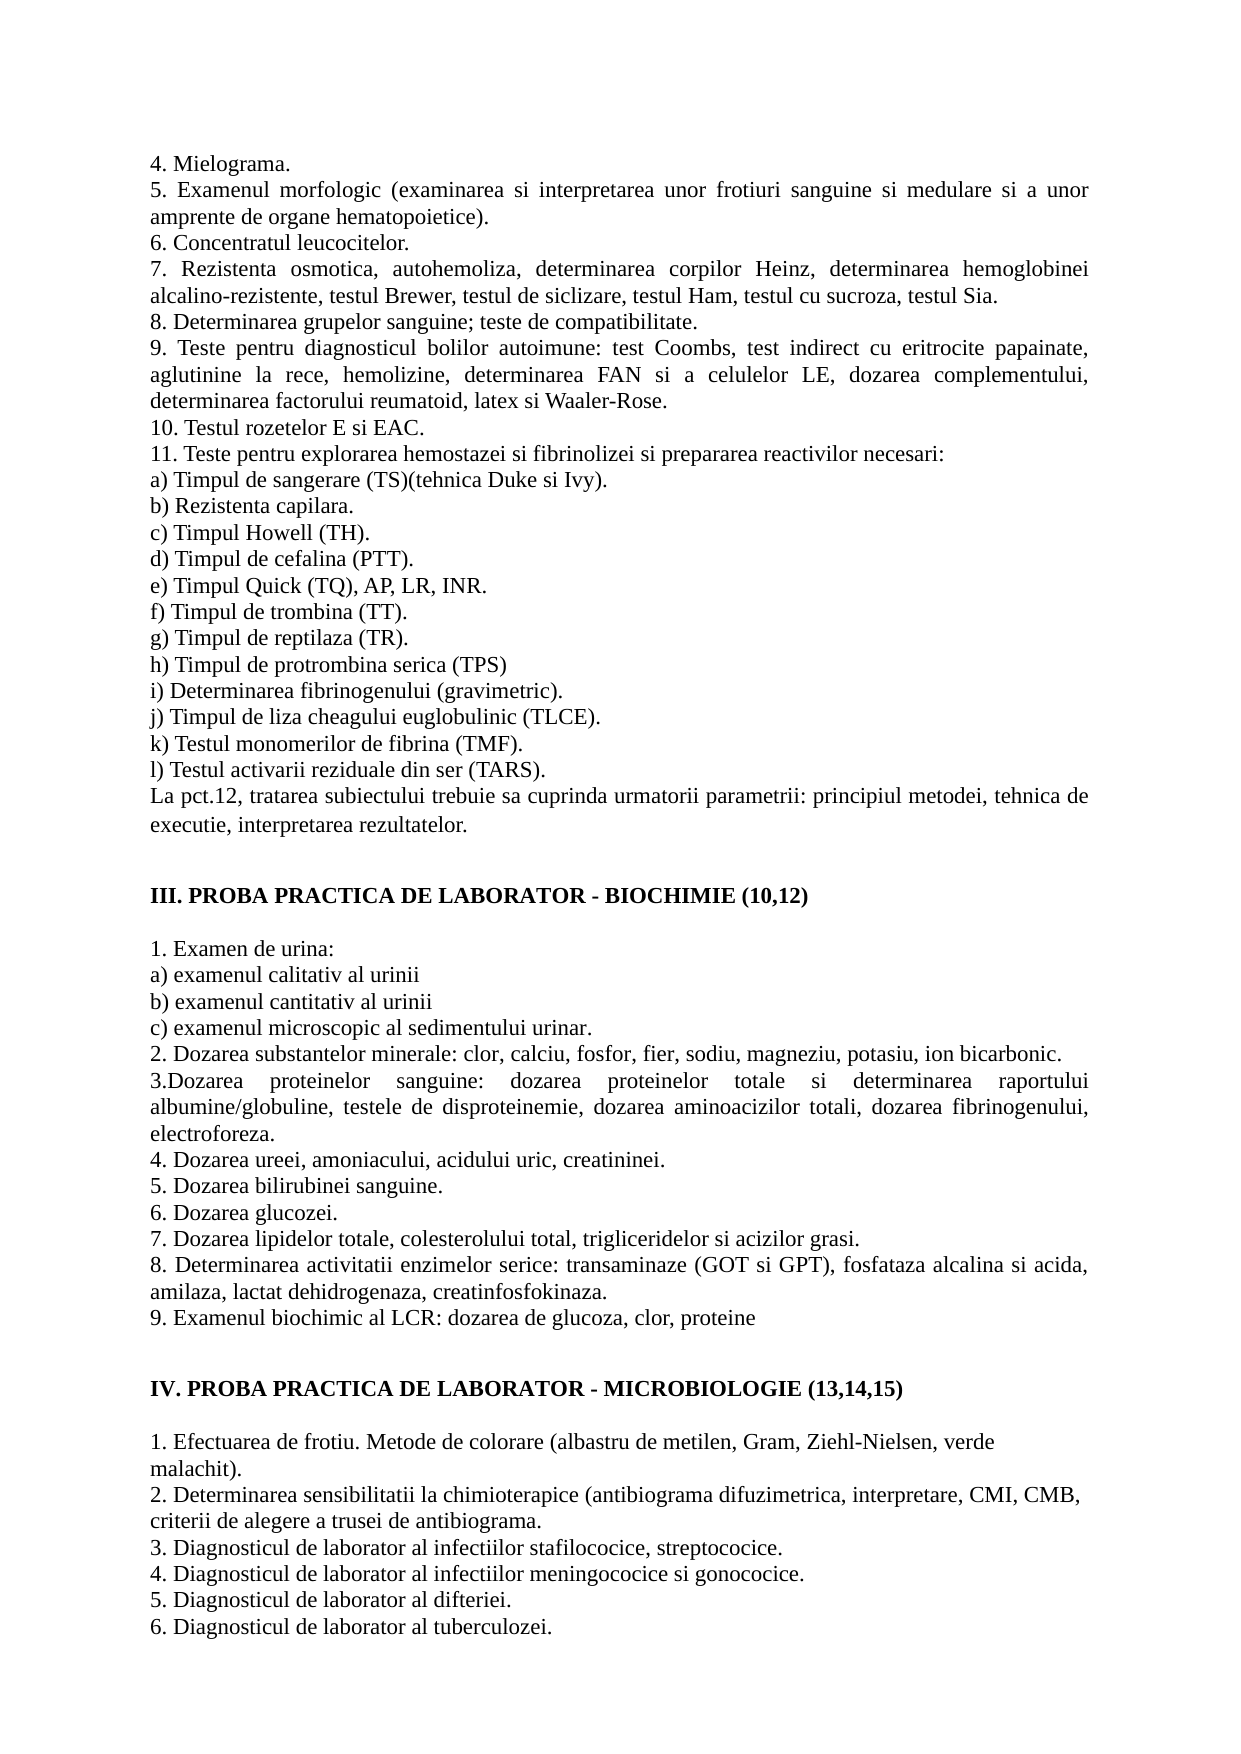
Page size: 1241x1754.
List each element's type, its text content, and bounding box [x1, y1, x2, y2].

text c) Timpul Howell (TH). [150, 519, 1090, 545]
text 7. Dozarea lipidelor totale, colesterolului total, trigliceridelor si acizilor grasi. [150, 1225, 1090, 1251]
text a) examenul calitativ al urinii [150, 961, 1090, 988]
text 4. Diagnosticul de laborator al infectiilor meningococice si gonococice. [150, 1560, 1090, 1586]
text 2. Determinarea sensibilitatii la chimioterapice (antibiograma difuzimetrica, interpretare, CMI, CMB, criterii de alegere a trusei de antibiograma. [150, 1481, 1090, 1534]
text j) Timpul de liza cheagului euglobulinic (TLCE). [150, 703, 1090, 730]
text l) Testul activarii reziduale din ser (TARS). [150, 756, 1090, 782]
text 4. Mielograma. [150, 150, 1090, 176]
text 5. Examenul morfologic (examinarea si interpretarea unor frotiuri sanguine si medulare si a unor amprente de organe hematopoietice). [150, 176, 1090, 229]
text e) Timpul Quick (TQ), AP, LR, INR. [150, 572, 1090, 598]
text 5. Dozarea bilirubinei sanguine. [150, 1172, 1090, 1199]
text 1. Examen de urina: [150, 935, 1090, 961]
text b) examenul cantitativ al urinii [150, 988, 1090, 1014]
text 3.Dozarea proteinelor sanguine: dozarea proteinelor totale si determinarea raportului albumine/globuline, testele de disproteinemie, dozarea aminoacizilor totali, dozarea fibrinogenului, electroforeza. [150, 1067, 1090, 1146]
text La pct.12, tratarea subiectului trebuie sa cuprinda urmatorii parametrii: principiul metodei, tehnica de executie, interpretarea rezultatelor. [150, 782, 1090, 837]
text 5. Diagnosticul de laborator al difteriei. [150, 1586, 1090, 1613]
text 4. Dozarea ureei, amoniacului, acidului uric, creatininei. [150, 1146, 1090, 1172]
text 8. Determinarea grupelor sanguine; teste de compatibilitate. [150, 308, 1090, 334]
text g) Timpul de reptilaza (TR). [150, 624, 1090, 651]
text i) Determinarea fibrinogenului (gravimetric). [150, 677, 1090, 703]
text IV. PROBA PRACTICA DE LABORATOR - MICROBIOLOGIE (13,14,15) [150, 1376, 1090, 1402]
text 11. Teste pentru explorarea hemostazei si fibrinolizei si prepararea reactivilor necesari: [150, 440, 1090, 466]
text 2. Dozarea substantelor minerale: clor, calciu, fosfor, fier, sodiu, magneziu, potasiu, ion bicarbonic. [150, 1041, 1090, 1067]
text 6. Dozarea glucozei. [150, 1199, 1090, 1225]
text k) Testul monomerilor de fibrina (TMF). [150, 730, 1090, 756]
text 6. Concentratul leucocitelor. [150, 229, 1090, 255]
text 1. Efectuarea de frotiu. Metode de colorare (albastru de metilen, Gram, Ziehl-Nielsen, verde malachit). [150, 1428, 1090, 1481]
text 9. Examenul biochimic al LCR: dozarea de glucoza, clor, proteine [150, 1304, 1090, 1330]
text h) Timpul de protrombina serica (TPS) [150, 651, 1090, 677]
text d) Timpul de cefalina (PTT). [150, 545, 1090, 572]
text 7. Rezistenta osmotica, autohemoliza, determinarea corpilor Heinz, determinarea hemoglobinei alcalino-rezistente, testul Brewer, testul de siclizare, testul Ham, testul cu sucroza, testul Sia. [150, 255, 1090, 308]
text 3. Diagnosticul de laborator al infectiilor stafilococice, streptococice. [150, 1534, 1090, 1560]
text b) Rezistenta capilara. [150, 493, 1090, 519]
text f) Timpul de trombina (TT). [150, 598, 1090, 624]
text 6. Diagnosticul de laborator al tuberculozei. [150, 1613, 1090, 1639]
text 8. Determinarea activitatii enzimelor serice: transaminaze (GOT si GPT), fosfataza alcalina si acida, amilaza, lactat dehidrogenaza, creatinfosfokinaza. [150, 1251, 1090, 1304]
text 10. Testul rozetelor E si EAC. [150, 413, 1090, 440]
text c) examenul microscopic al sedimentului urinar. [150, 1014, 1090, 1041]
text 9. Teste pentru diagnosticul bolilor autoimune: test Coombs, test indirect cu eritrocite papainate, aglutinine la rece, hemolizine, determinarea FAN si a celulelor LE, dozarea complementului, determinarea factorului reumatoid, latex si Waaler-Rose. [150, 334, 1090, 413]
text a) Timpul de sangerare (TS)(tehnica Duke si Ivy). [150, 466, 1090, 493]
text III. PROBA PRACTICA DE LABORATOR - BIOCHIMIE (10,12) [150, 882, 1090, 909]
